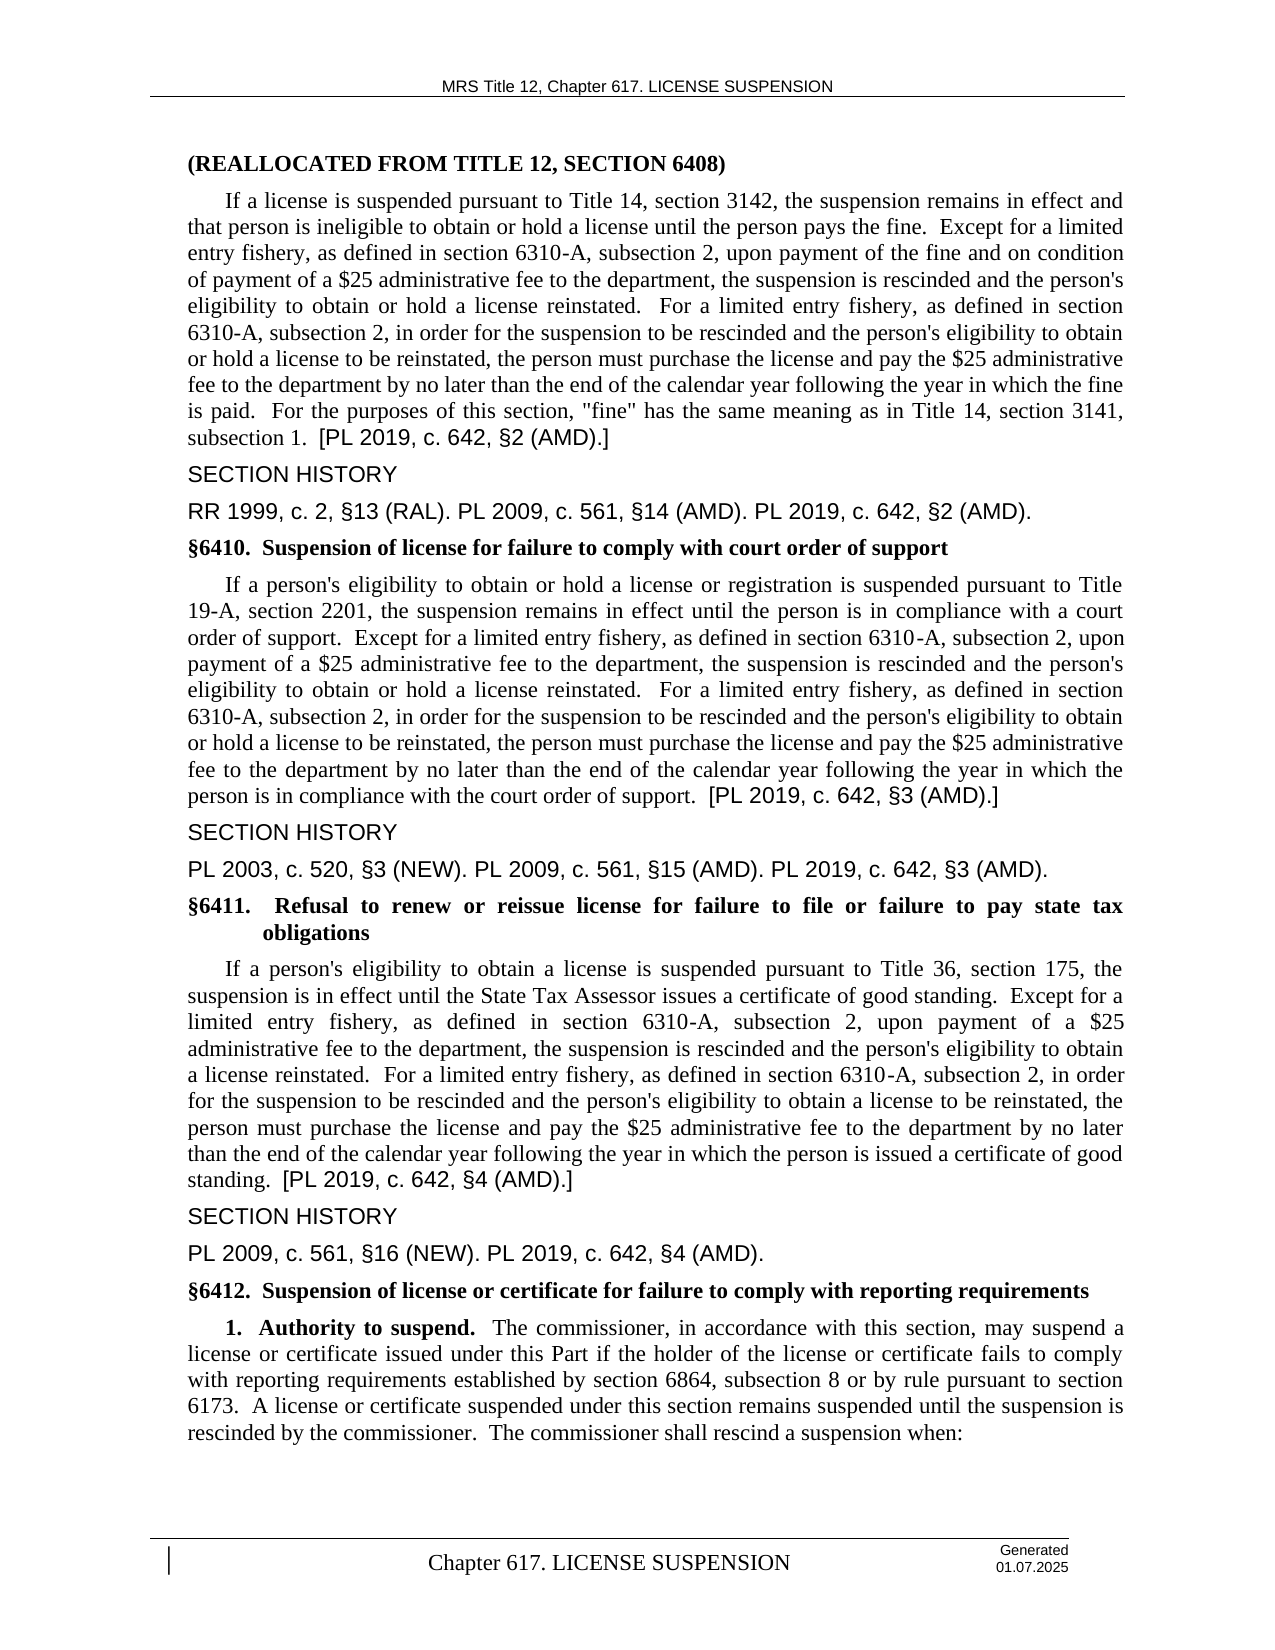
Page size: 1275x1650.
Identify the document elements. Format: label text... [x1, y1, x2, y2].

text If a person's eligibility to obtain or hold a license or registration is suspended pursuant to Title 19‑A, section 2201, the suspension remains in effect until the person is in compliance with a court order of support. Except for a limited entry fishery, as defined in section 6310‑A, subsection 2, upon payment of a $25 administrative fee to the department, the suspension is rescinded and the person's eligibility to obtain or hold a license reinstated. For a limited entry fishery, as defined in section 6310‑A, subsection 2, in order for the suspension to be rescinded and the person's eligibility to obtain or hold a license to be reinstated, the person must purchase the license and pay the $25 administrative fee to the department by no later than the end of the calendar year following the year in which the person is in compliance with the court order of support. [PL 2019, c. 642, §3 (AMD).] [187, 571, 1125, 808]
text 1. Authority to suspend. The commissioner, in accordance with this section, may suspend a license or certificate issued under this Part if the holder of the license or certificate fails to comply with reporting requirements established by section 6864, subsection 8 or by rule pursuant to section 6173. A license or certificate suspended under this section remains suspended until the suspension is rescinded by the commissioner. The commissioner shall rescind a suspension when: [187, 1313, 1125, 1445]
text SECTION HISTORY [187, 1203, 1125, 1229]
text PL 2003, c. 520, §3 (NEW). PL 2009, c. 561, §15 (AMD). PL 2019, c. 642, §3 (AMD). [187, 856, 1125, 882]
text RR 1999, c. 2, §13 (RAL). PL 2009, c. 561, §14 (AMD). PL 2019, c. 642, §2 (AMD). [187, 498, 1125, 524]
text SECTION HISTORY [187, 819, 1125, 845]
text SECTION HISTORY [187, 461, 1125, 487]
text (REALLOCATED FROM TITLE 12, SECTION 6408) [187, 150, 1125, 176]
text If a license is suspended pursuant to Title 14, section 3142, the suspension remains in effect and that person is ineligible to obtain or hold a license until the person pays the fine. Except for a limited entry fishery, as defined in section 6310‑A, subsection 2, upon payment of the fine and on condition of payment of a $25 administrative fee to the department, the suspension is rescinded and the person's eligibility to obtain or hold a license reinstated. For a limited entry fishery, as defined in section 6310‑A, subsection 2, in order for the suspension to be rescinded and the person's eligibility to obtain or hold a license to be reinstated, the person must purchase the license and pay the $25 administrative fee to the department by no later than the end of the calendar year following the year in which the fine is paid. For the purposes of this section, "fine" has the same meaning as in Title 14, section 3141, subsection 1. [PL 2019, c. 642, §2 (AMD).] [187, 187, 1125, 450]
text §6411. Refusal to renew or reissue license for failure to file or failure to pay state tax obligations [187, 892, 1125, 945]
text PL 2009, c. 561, §16 (NEW). PL 2019, c. 642, §4 (AMD). [187, 1240, 1125, 1266]
text §6410. Suspension of license for failure to comply with court order of support [187, 534, 1125, 561]
text If a person's eligibility to obtain a license is suspended pursuant to Title 36, section 175, the suspension is in effect until the State Tax Assessor issues a certificate of good standing. Except for a limited entry fishery, as defined in section 6310‑A, subsection 2, upon payment of a $25 administrative fee to the department, the suspension is rescinded and the person's eligibility to obtain a license reinstated. For a limited entry fishery, as defined in section 6310‑A, subsection 2, in order for the suspension to be rescinded and the person's eligibility to obtain a license to be reinstated, the person must purchase the license and pay the $25 administrative fee to the department by no later than the end of the calendar year following the year in which the person is issued a certificate of good standing. [PL 2019, c. 642, §4 (AMD).] [187, 956, 1125, 1193]
text §6412. Suspension of license or certificate for failure to comply with reporting requirements [187, 1277, 1125, 1303]
